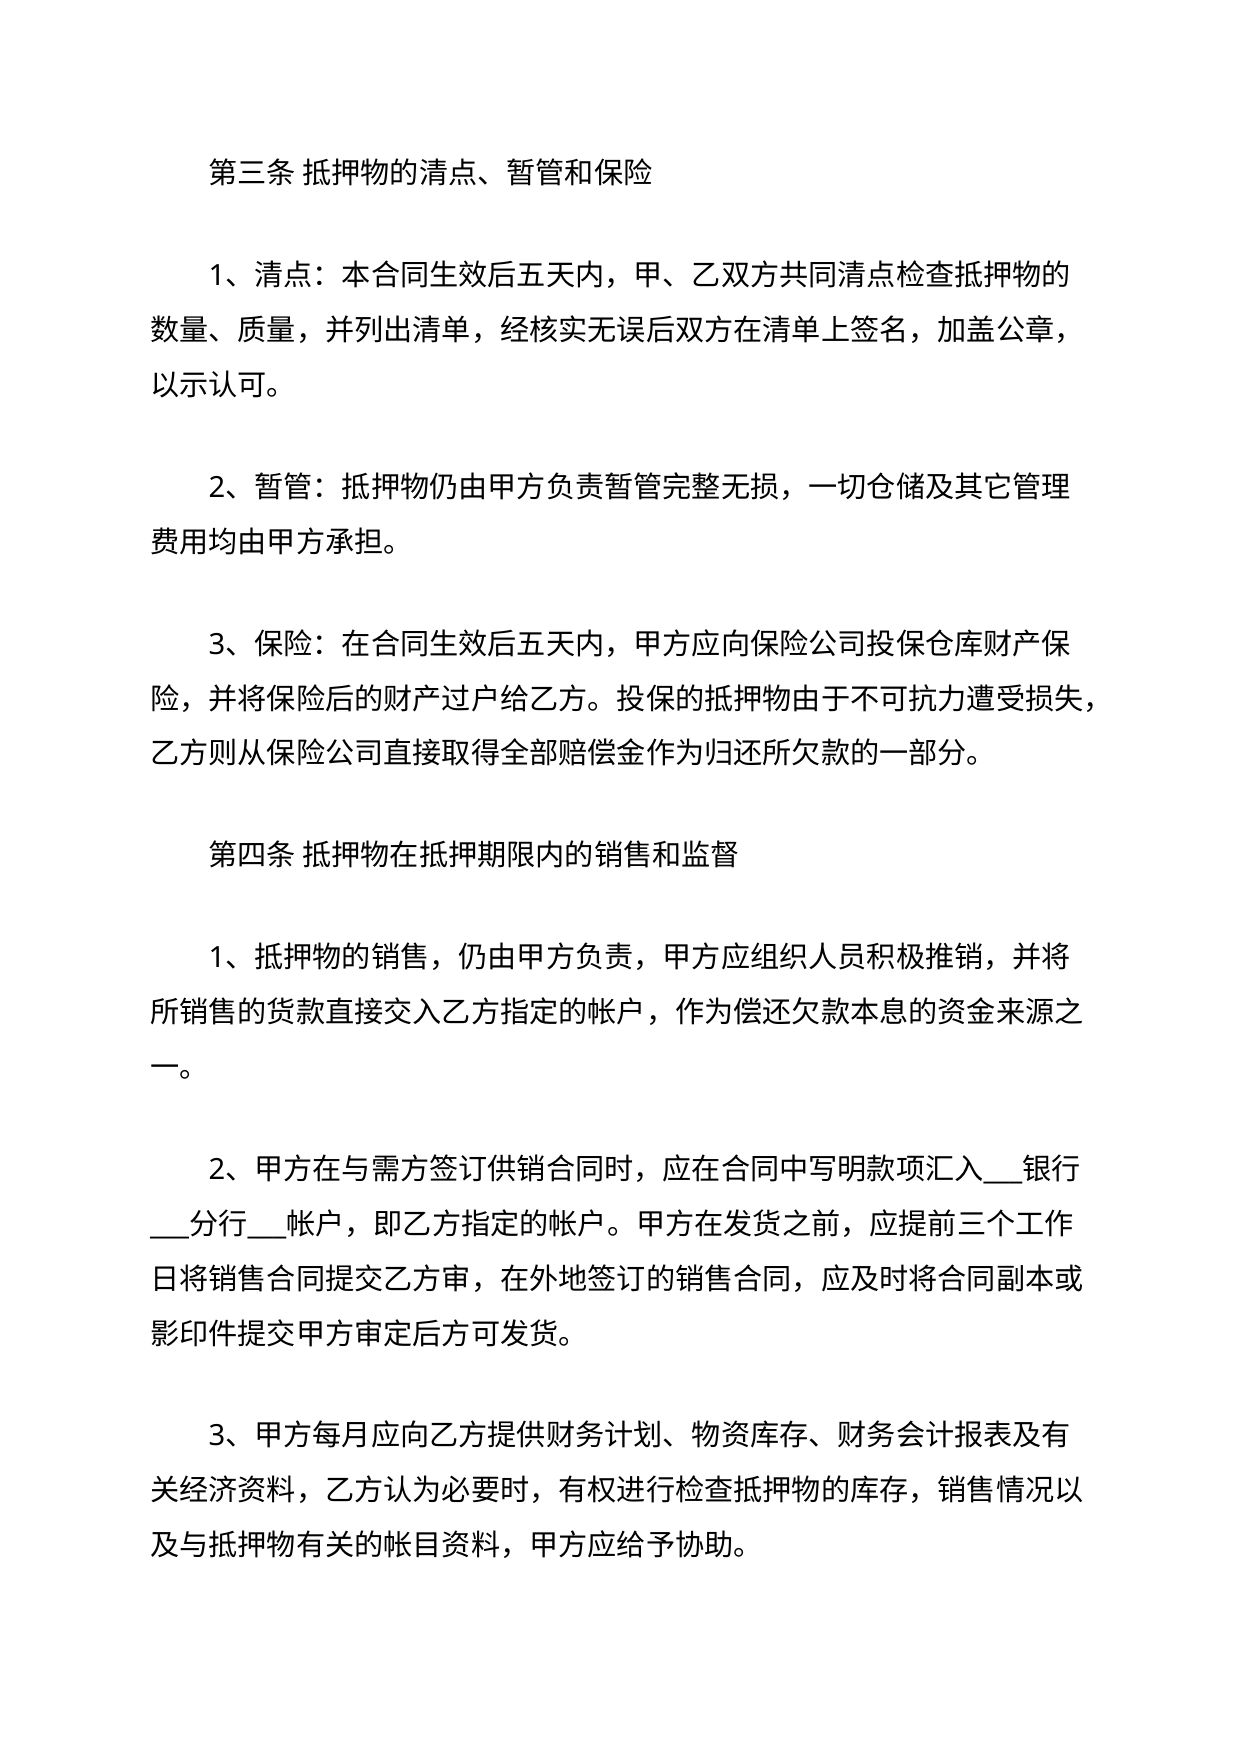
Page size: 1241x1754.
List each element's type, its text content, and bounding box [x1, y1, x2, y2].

text 第三条 抵押物的清点、暂管和保险 [150, 150, 1090, 192]
text 3、甲方每月应向乙方提供财务计划、物资库存、财务会计报表及有关经济资料，乙方认为必要时，有权进行检查抵押物的库存，销售情况以及与抵押物有关的帐目资料，甲方应给予协助。 [150, 1412, 1090, 1564]
text 1、清点：本合同生效后五天内，甲、乙双方共同清点检查抵押物的数量、质量，并列出清单，经核实无误后双方在清单上签名，加盖公章，以示认可。 [150, 252, 1090, 404]
text 第四条 抵押物在抵押期限内的销售和监督 [150, 832, 1090, 874]
text 3、保险：在合同生效后五天内，甲方应向保险公司投保仓库财产保险，并将保险后的财产过户给乙方。投保的抵押物由于不可抗力遭受损失，乙方则从保险公司直接取得全部赔偿金作为归还所欠款的一部分。 [150, 620, 1090, 772]
text 2、暂管：抵押物仍由甲方负责暂管完整无损，一切仓储及其它管理费用均由甲方承担。 [150, 463, 1090, 561]
text 2、甲方在与需方签订供销合同时，应在合同中写明款项汇入___银行___分行___帐户，即乙方指定的帐户。甲方在发货之前，应提前三个工作日将销售合同提交乙方审，在外地签订的销售合同，应及时将合同副本或影印件提交甲方审定后方可发货。 [150, 1145, 1090, 1352]
text 1、抵押物的销售，仍由甲方负责，甲方应组织人员积极推销，并将所销售的货款直接交入乙方指定的帐户，作为偿还欠款本息的资金来源之一。 [150, 934, 1090, 1086]
